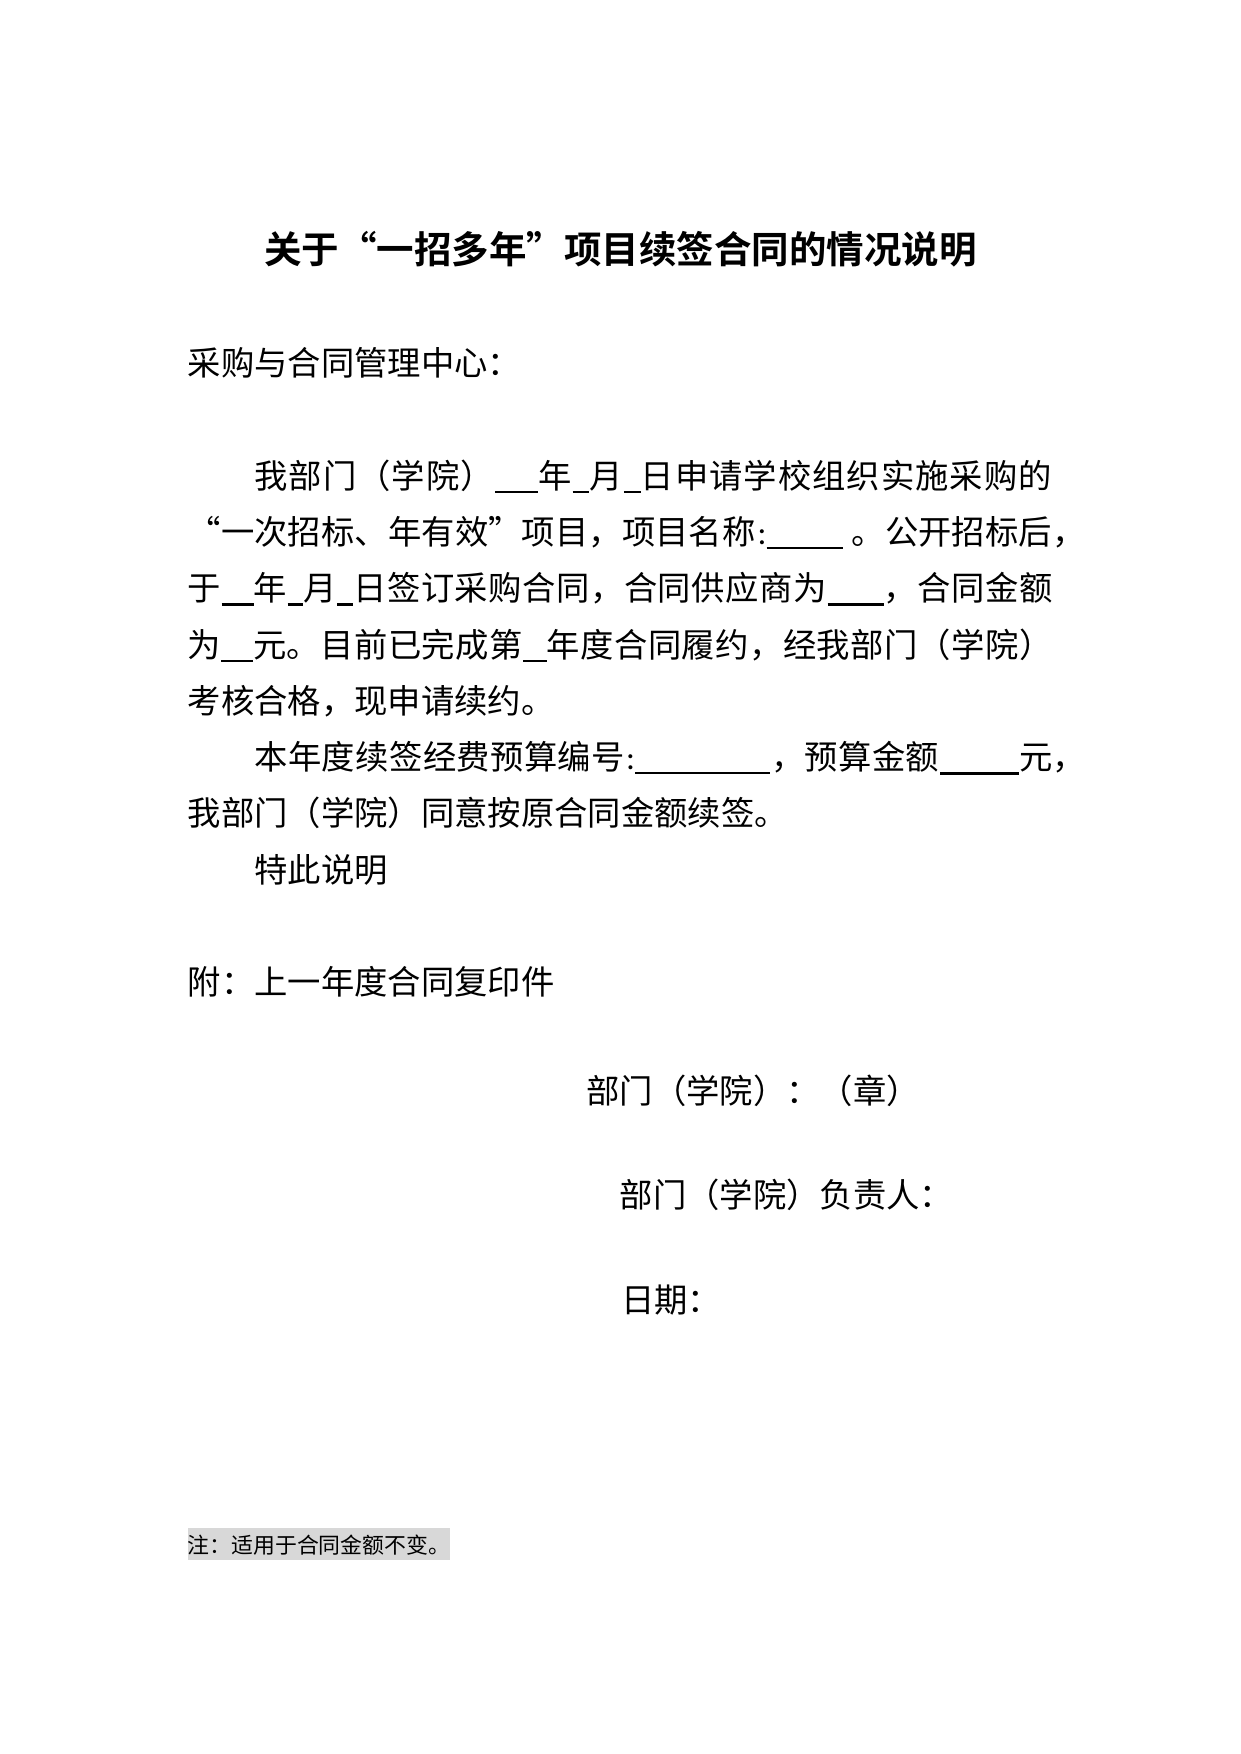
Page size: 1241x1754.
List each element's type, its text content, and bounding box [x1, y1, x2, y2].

text 附：上一年度合同复印件 [187, 949, 1053, 1006]
text 部门（学院）负责人： [187, 1166, 953, 1218]
text 本年度续签经费预算编号: ，预算金额 元，我部门（学院）同意按原合同金额续签。 [187, 724, 1053, 837]
text 采购与合同管理中心： [187, 331, 1053, 387]
text 关于“一招多年”项目续签合同的情况说明 [187, 218, 1053, 274]
text 日期： [187, 1270, 919, 1322]
text 我部门（学院） 年 月 日申请学校组织实施采购的“一次招标、年有效”项目，项目名称: 。公开招标后，于 年 月 日签订采购合同，合同供应商为 ，合同金额为 元。目前已完成第 年度合同履约，经我部门（学院）考核合格，现申请续约。 [187, 443, 1053, 724]
text 部门（学院）：（章） [187, 1062, 919, 1114]
text 注：适用于合同金额不变。 [187, 1509, 1053, 1565]
text 特此说明 [187, 837, 1053, 893]
